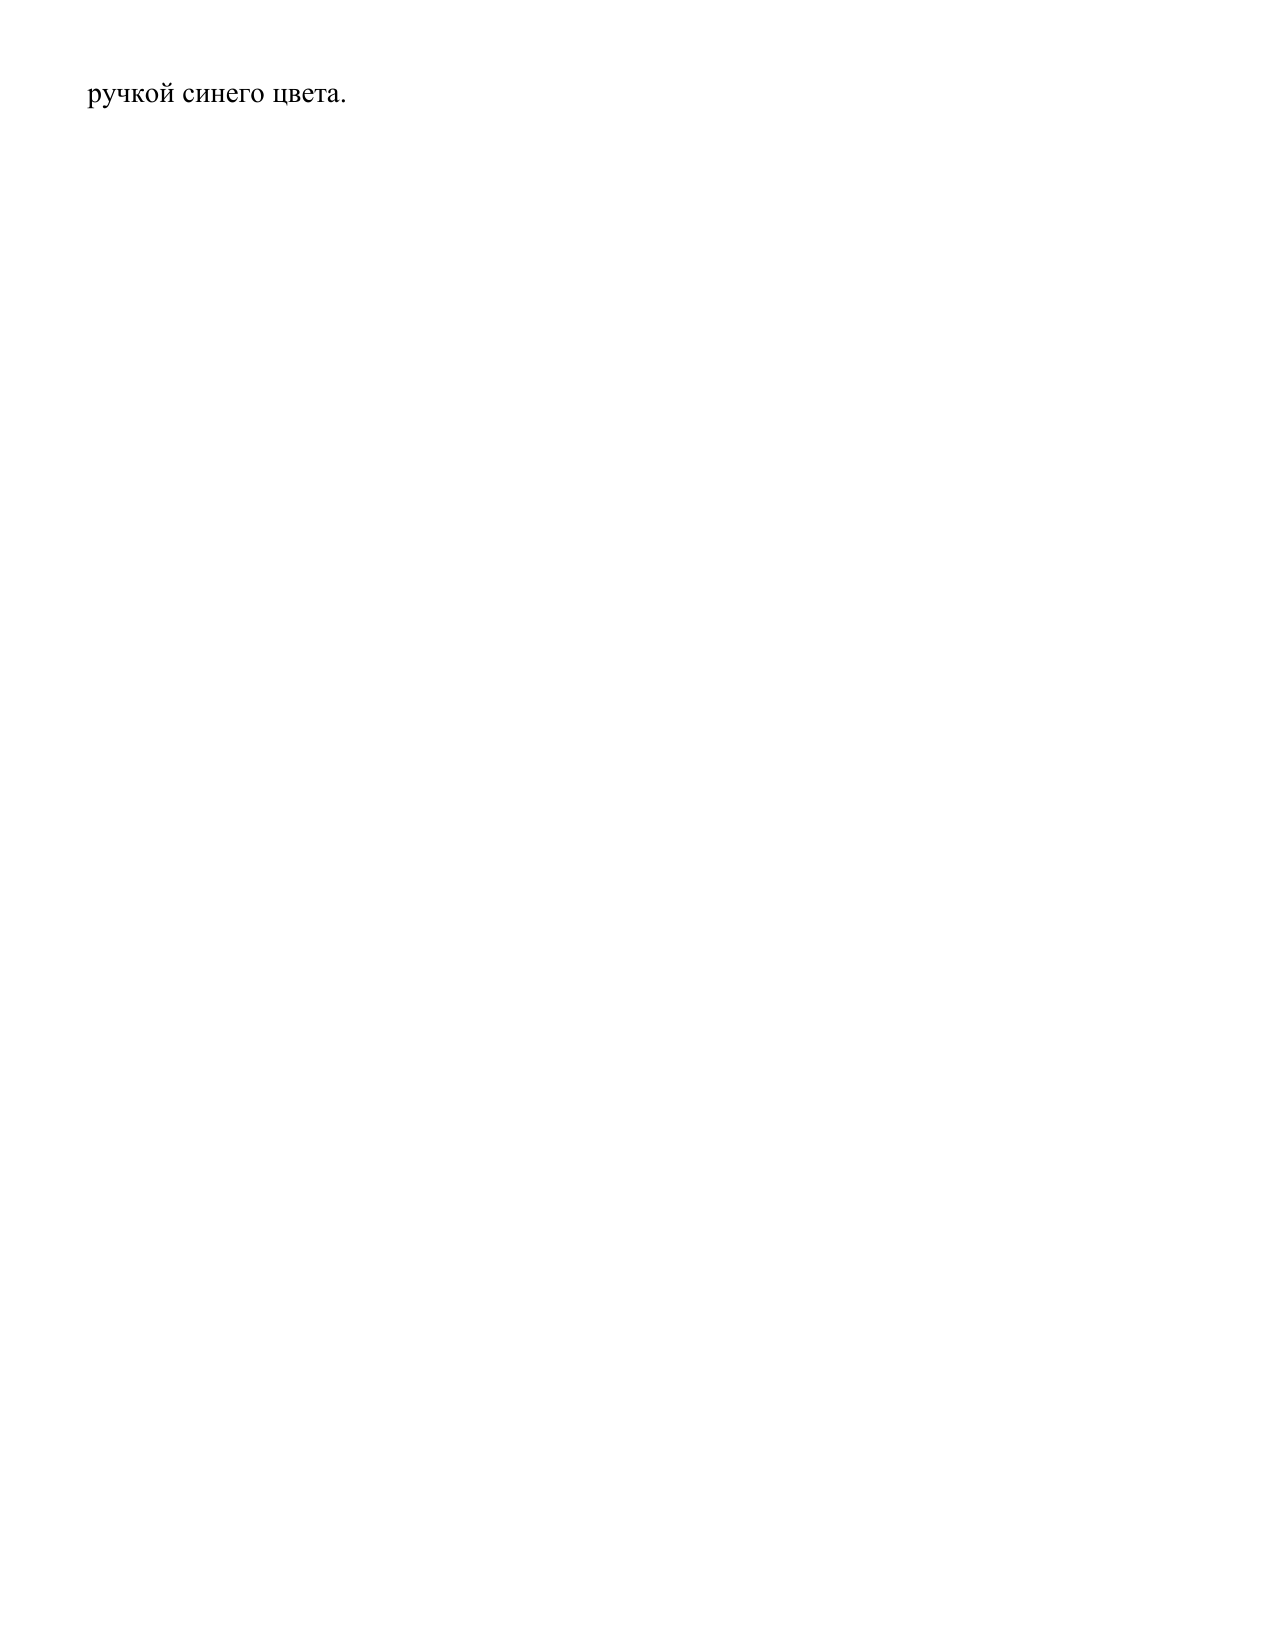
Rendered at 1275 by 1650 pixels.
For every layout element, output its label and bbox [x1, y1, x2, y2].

text [87, 75, 1184, 108]
